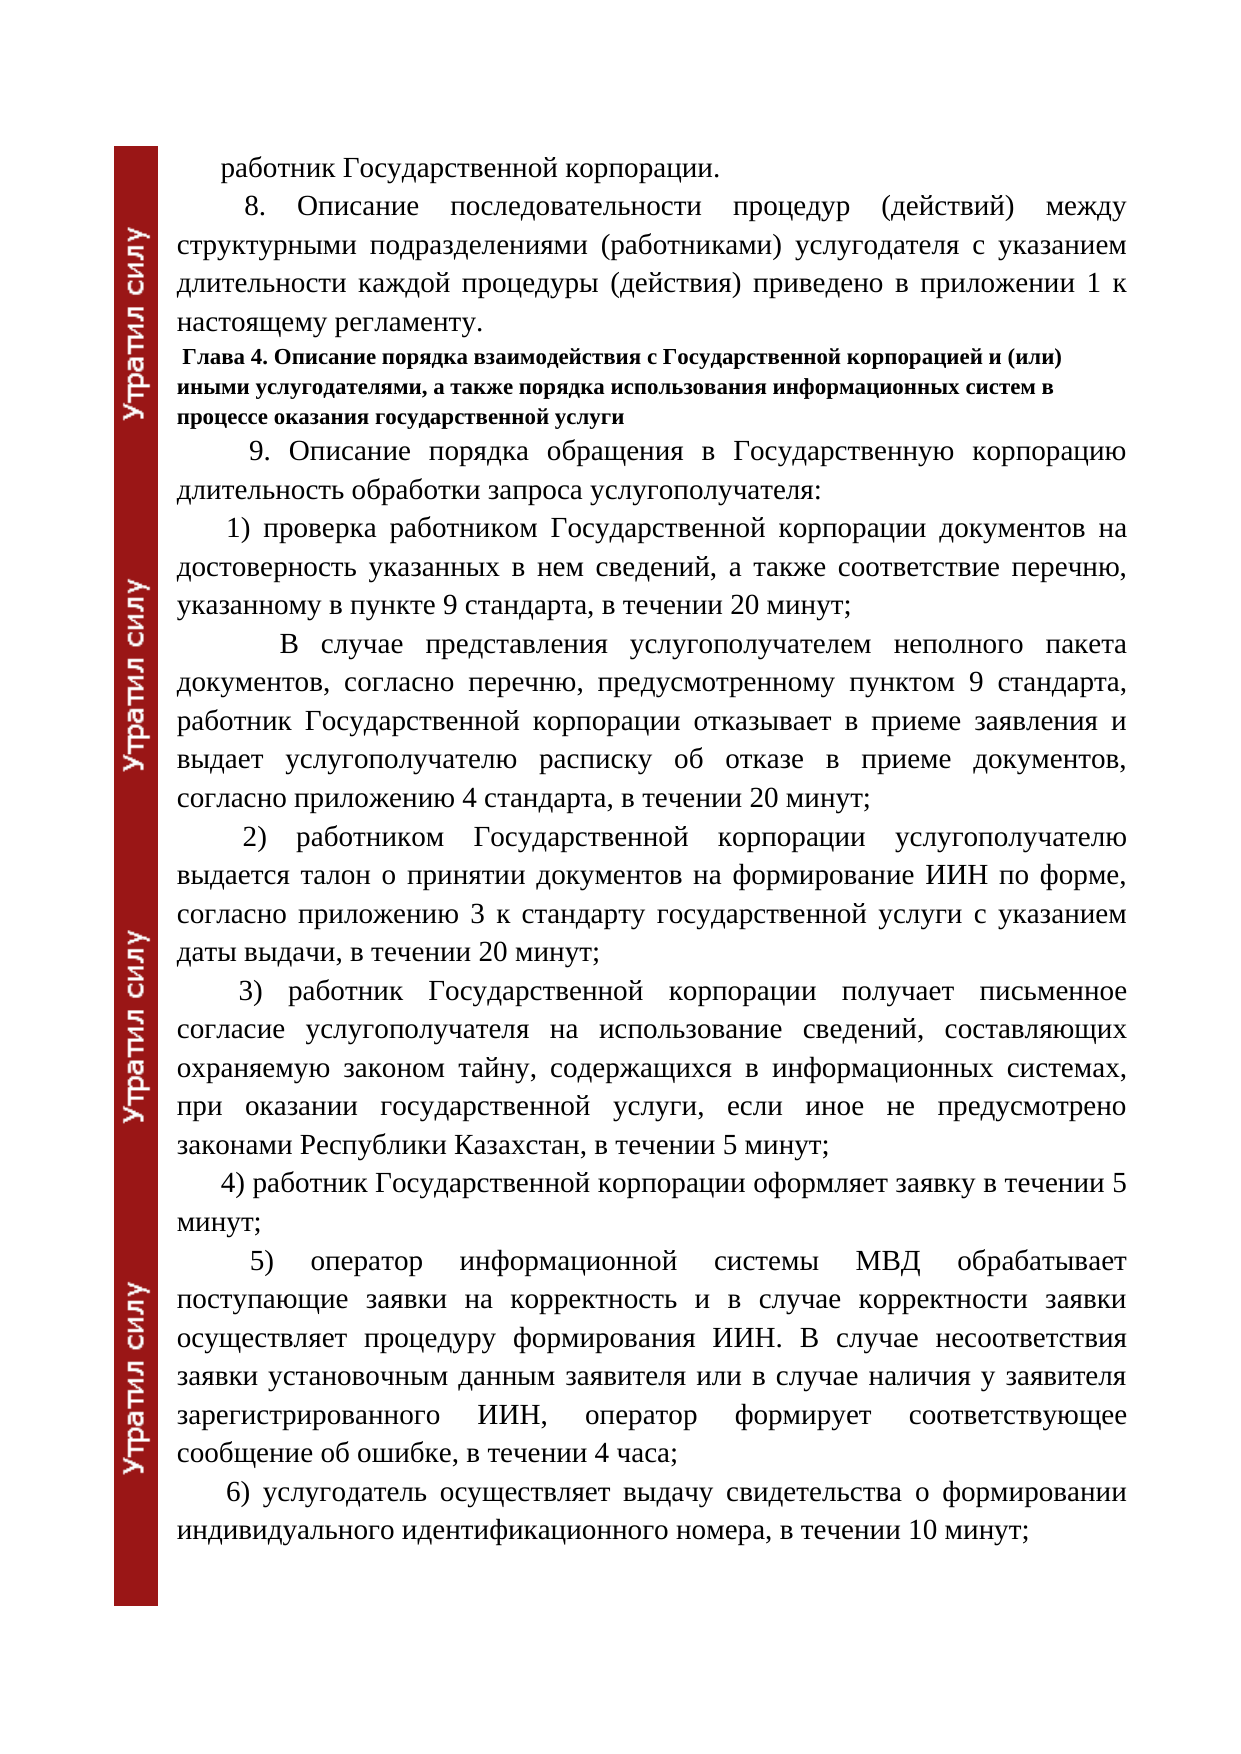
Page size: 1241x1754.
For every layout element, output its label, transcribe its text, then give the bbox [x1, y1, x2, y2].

text 6) услугодатель осуществляет выдачу свидетельства о формировании индивидуального идентификационного номера, в течении 10 минут; [112, 1474, 1128, 1546]
picture [114, 429, 158, 433]
picture [114, 968, 158, 973]
text 9. Описание порядка обращения в Государственную корпорацию длительность обработки запроса услугополучателя: [112, 433, 1128, 505]
picture [114, 183, 158, 188]
picture [114, 1546, 158, 1606]
text 1) проверка работником Государственной корпорации документов на достоверность указанных в нем сведений, а также соответствие перечню, указанному в пункте 9 стандарта, в течении 20 минут; [112, 510, 1128, 621]
picture [114, 1238, 158, 1243]
picture [114, 621, 158, 626]
text работник Государственной корпорации. [112, 150, 1128, 183]
picture [114, 146, 158, 150]
text В случае представления услугополучателем неполного пакета документов, согласно перечню, предусмотренному пунктом 9 стандарта, работник Государственной корпорации отказывает в приеме заявления и выдает услугополучателю расписку об отказе в приеме документов, согласно приложению 4 стандарта, в течении 20 минут; [112, 626, 1128, 814]
text 3) работник Государственной корпорации получает письменное согласие услугополучателя на использование сведений, составляющих охраняемую законом тайну, содержащихся в информационных системах, при оказании государственной услуги, если иное не предусмотрено законами Республики Казахстан, в течении 5 минут; [112, 973, 1128, 1161]
picture [114, 1469, 158, 1474]
text 2) работником Государственной корпорации услугополучателю выдается талон о принятии документов на формирование ИИН по форме, согласно приложению 3 к стандарту государственной услуги с указанием даты выдачи, в течении 20 минут; [112, 819, 1128, 968]
text Глава 4. Описание порядка взаимодействия с Государственной корпорацией и (или) иными услугодателями, а также порядка использования информационных систем в процессе оказания государственной услуги [112, 343, 1128, 429]
text 5) оператор информационной системы МВД обрабатывает поступающие заявки на корректность и в случае корректности заявки осуществляет процедуру формирования ИИН. В случае несоответствия заявки установочным данным заявителя или в случае наличия у заявителя зарегистрированного ИИН, оператор формирует соответствующее сообщение об ошибке, в течении 4 часа; [112, 1243, 1128, 1469]
picture [114, 814, 158, 819]
picture [114, 338, 158, 343]
picture [114, 505, 158, 510]
text 4) работник Государственной корпорации оформляет заявку в течении 5 минут; [112, 1166, 1128, 1238]
text 8. Описание последовательности процедур (действий) между структурными подразделениями (работниками) услугодателя с указанием длительности каждой процедуры (действия) приведено в приложении 1 к настоящему регламенту. [112, 188, 1128, 338]
picture [114, 1161, 158, 1166]
